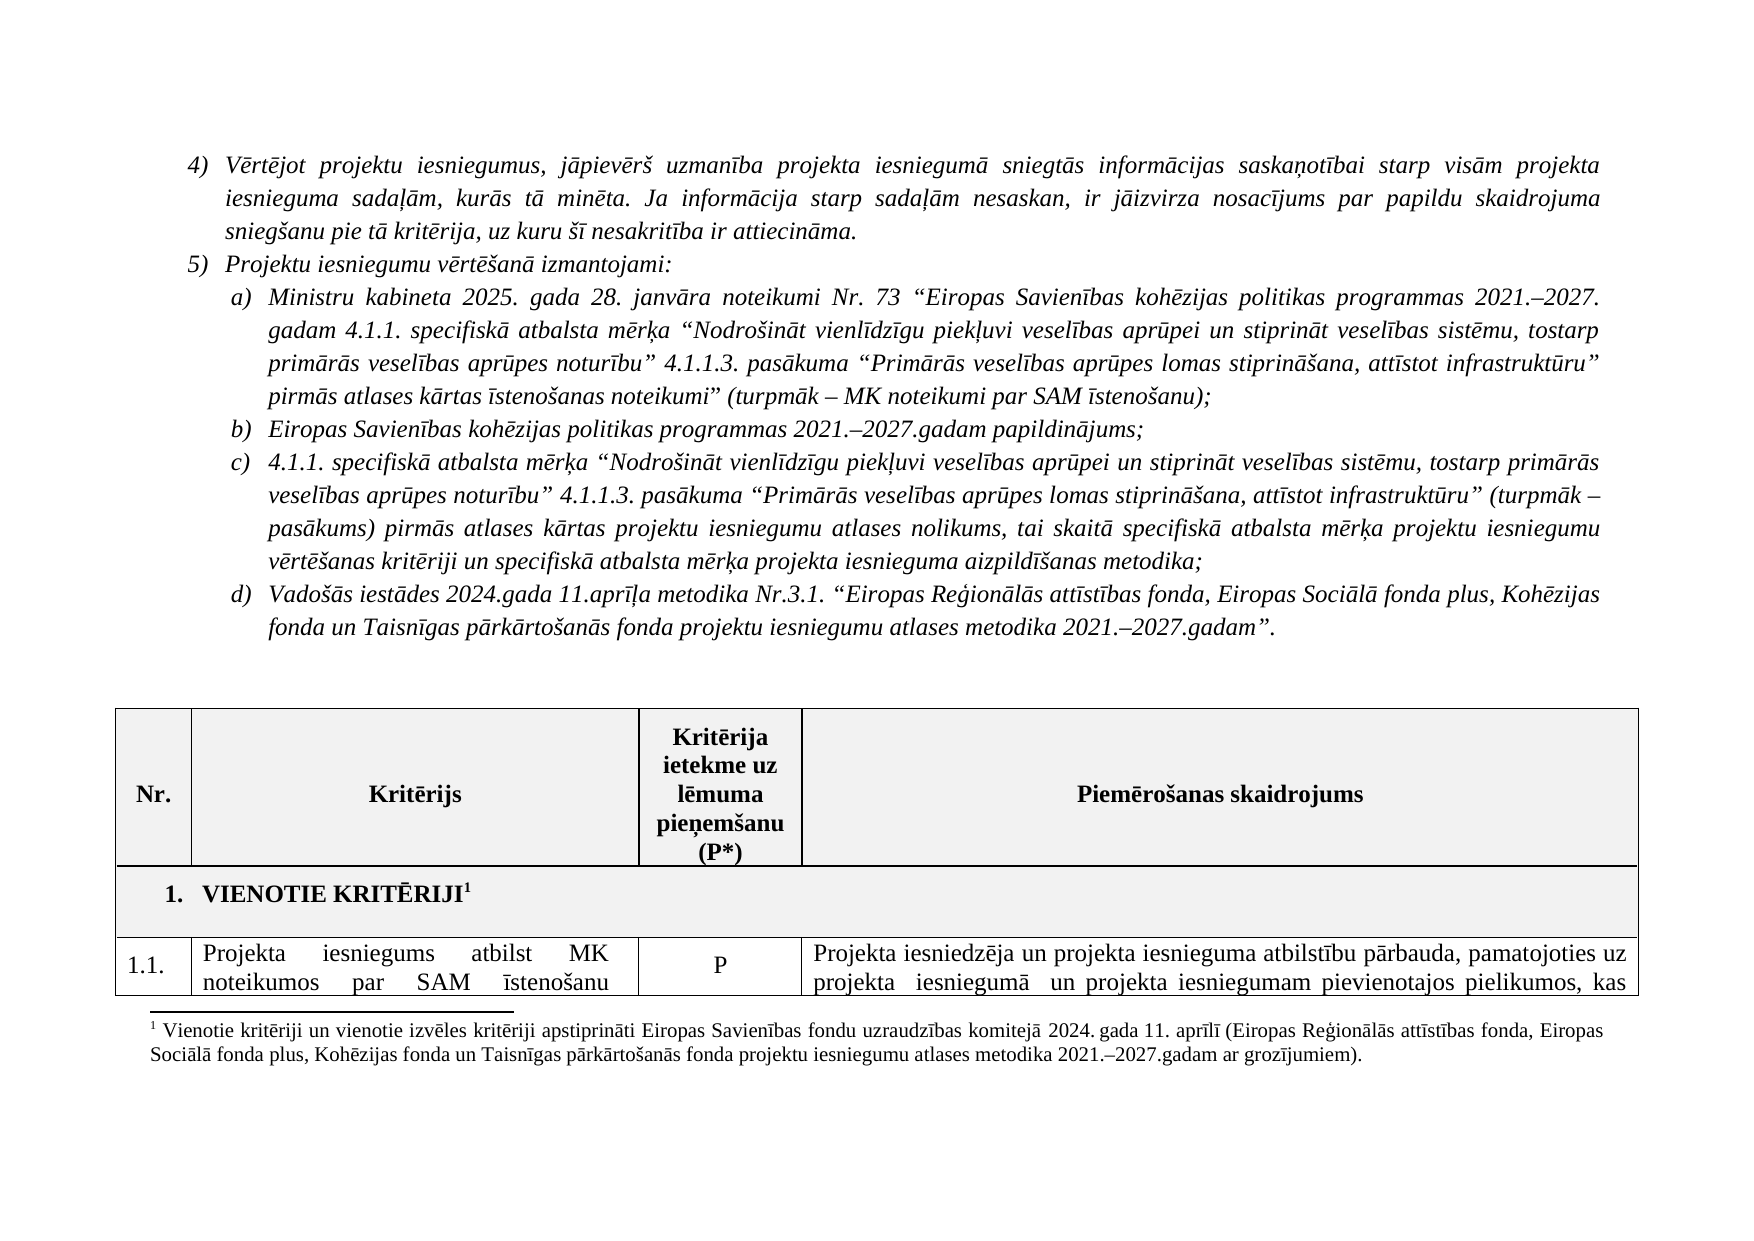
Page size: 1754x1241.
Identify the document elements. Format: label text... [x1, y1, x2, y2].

table_header Kritērijs [192, 709, 638, 865]
list Eiropas Savienības kohēzijas politikas programmas 2021.–2027.gadam papildinājums; [231, 414, 1604, 443]
list Ministru kabineta 2025. gada 28. janvāra noteikumi Nr. 73 “Eiropas Savienības kohēzijas politikas programmas 2021.–2027. gadam 4.1.1. specifiskā atbalsta mērķa “Nodrošināt vienlīdzīgu piekļuvi veselības aprūpei un stiprināt veselības sistēmu, tostarp primārās veselības aprūpes noturību” 4.1.1.3. pasākuma “Primārās veselības aprūpes lomas stiprināšana, attīstot infrastruktūru” pirmās atlases kārtas īstenošanas noteikumi” (turpmāk – MK noteikumi par SAM īstenošanu); [231, 282, 1604, 410]
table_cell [802, 937, 1638, 995]
list Projektu iesniegumu vērtēšanā izmantojami: [187, 249, 1604, 278]
table_header Kritērija ietekme uz lēmuma pieņemšanu (P*) [640, 709, 801, 865]
list Vērtējot projektu iesniegumus, jāpievērš uzmanība projekta iesniegumā sniegtās informācijas saskaņotībai starp visām projekta iesnieguma sadaļām, kurās tā minēta. Ja informācija starp sadaļām nesaskan, ir jāizvirza nosacījums par papildu skaidrojuma sniegšanu pie tā kritērija, uz kuru šī nesakritība ir attiecināma. [187, 150, 1604, 245]
list Vadošās iestādes 2024.gada 11.aprīļa metodika Nr.3.1. “Eiropas Reģionālās attīstības fonda, Eiropas Sociālā fonda plus, Kohēzijas fonda un Taisnīgas pārkārtošanās fonda projektu iesniegumu atlases metodika 2021.–2027.gadam”. [231, 579, 1604, 641]
table_cell P [639, 938, 801, 995]
table_header Nr. [116, 709, 191, 865]
list 4.1.1. specifiskā atbalsta mērķa “Nodrošināt vienlīdzīgu piekļuvi veselības aprūpei un stiprināt veselības sistēmu, tostarp primārās veselības aprūpes noturību” 4.1.1.3. pasākuma “Primārās veselības aprūpes lomas stiprināšana, attīstot infrastruktūru” (turpmāk – pasākums) pirmās atlases kārtas projektu iesniegumu atlases nolikums, tai skaitā specifiskā atbalsta mērķa projektu iesniegumu vērtēšanas kritēriji un specifiskā atbalsta mērķa projekta iesnieguma aizpildīšanas metodika; [231, 447, 1604, 575]
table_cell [192, 938, 638, 995]
table_cell VIENOTIE KRITĒRIJI [116, 865, 1638, 937]
table_cell 1.1. [116, 938, 191, 995]
table_header Piemērošanas skaidrojums [803, 709, 1638, 865]
